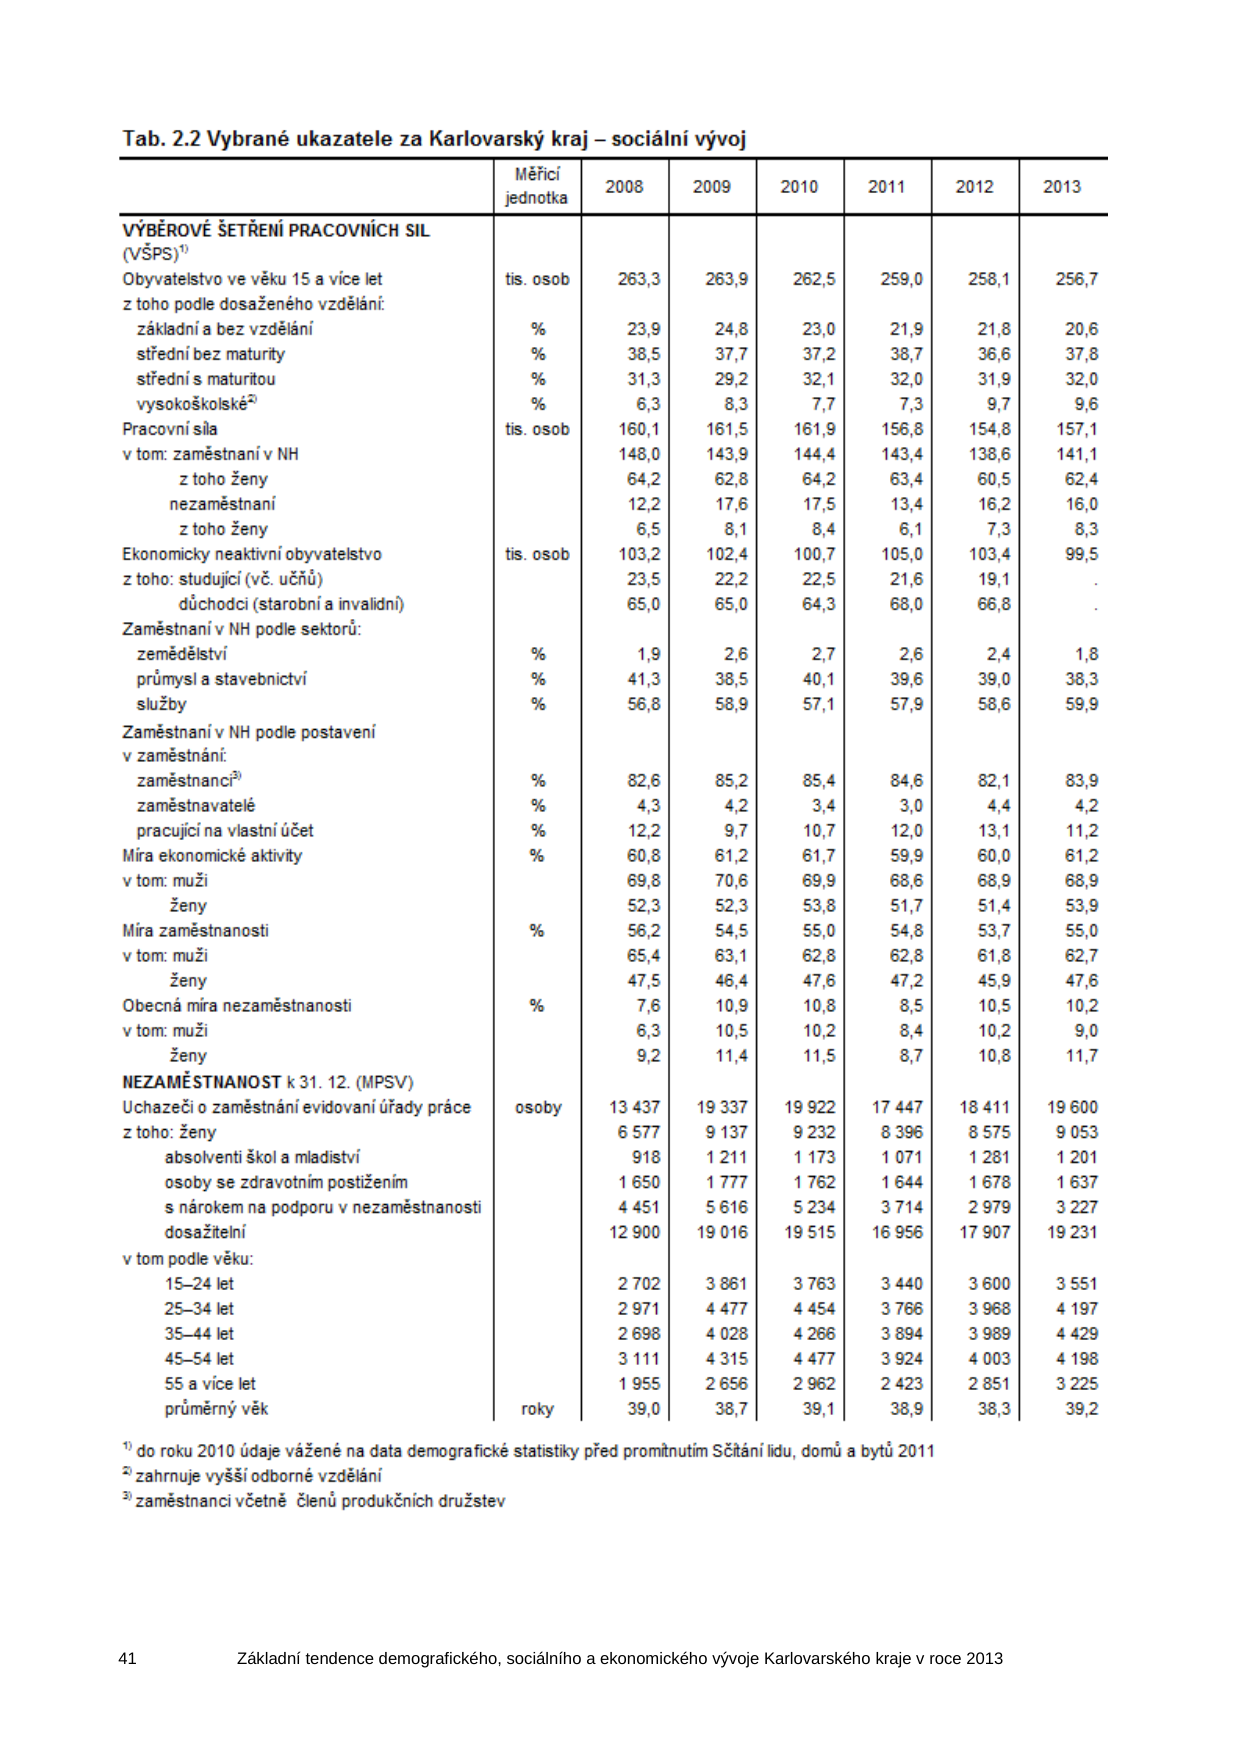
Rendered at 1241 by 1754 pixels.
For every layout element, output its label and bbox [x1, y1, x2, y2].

picture [118, 118, 1108, 1515]
